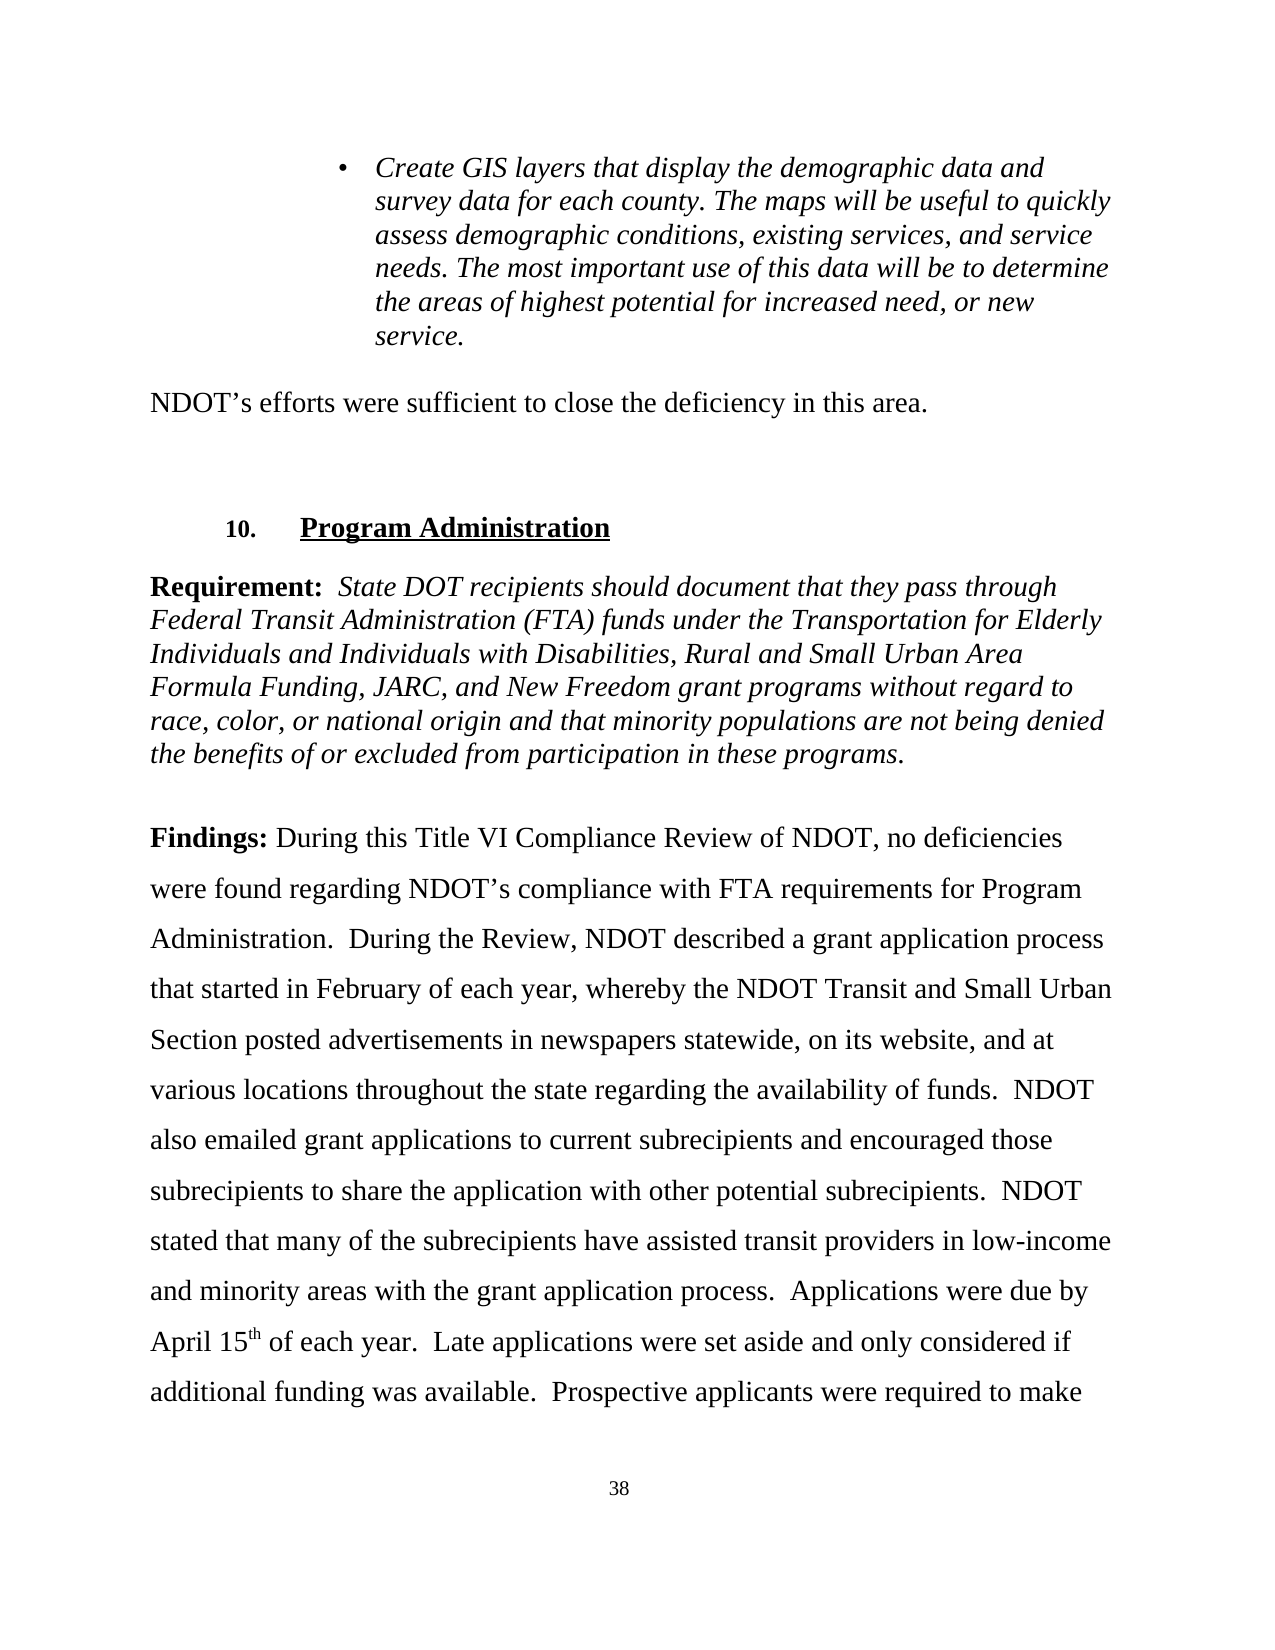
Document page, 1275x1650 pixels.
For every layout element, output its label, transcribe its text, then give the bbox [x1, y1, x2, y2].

text Requirement: State DOT recipients should document that they pass through Federal Transit Administration (FTA) funds under the Transportation for Elderly Individuals and Individuals with Disabilities, Rural and Small Urban Area Formula Funding, JARC, and New Freedom grant programs without regard to race, color, or national origin and that minority populations are not being denied the benefits of or excluded from participation in these programs. [150, 569, 1125, 770]
text NDOT’s efforts were sufficient to close the deficiency in this area. [150, 385, 1125, 418]
list Create GIS layers that display the demographic data and survey data for each county. The maps will be useful to quickly assess demographic conditions, existing services, and service needs. The most important use of this data will be to determine the areas of highest potential for increased need, or new service. [337, 150, 1125, 351]
text Program Administration [225, 510, 1125, 544]
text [150, 821, 1125, 1407]
